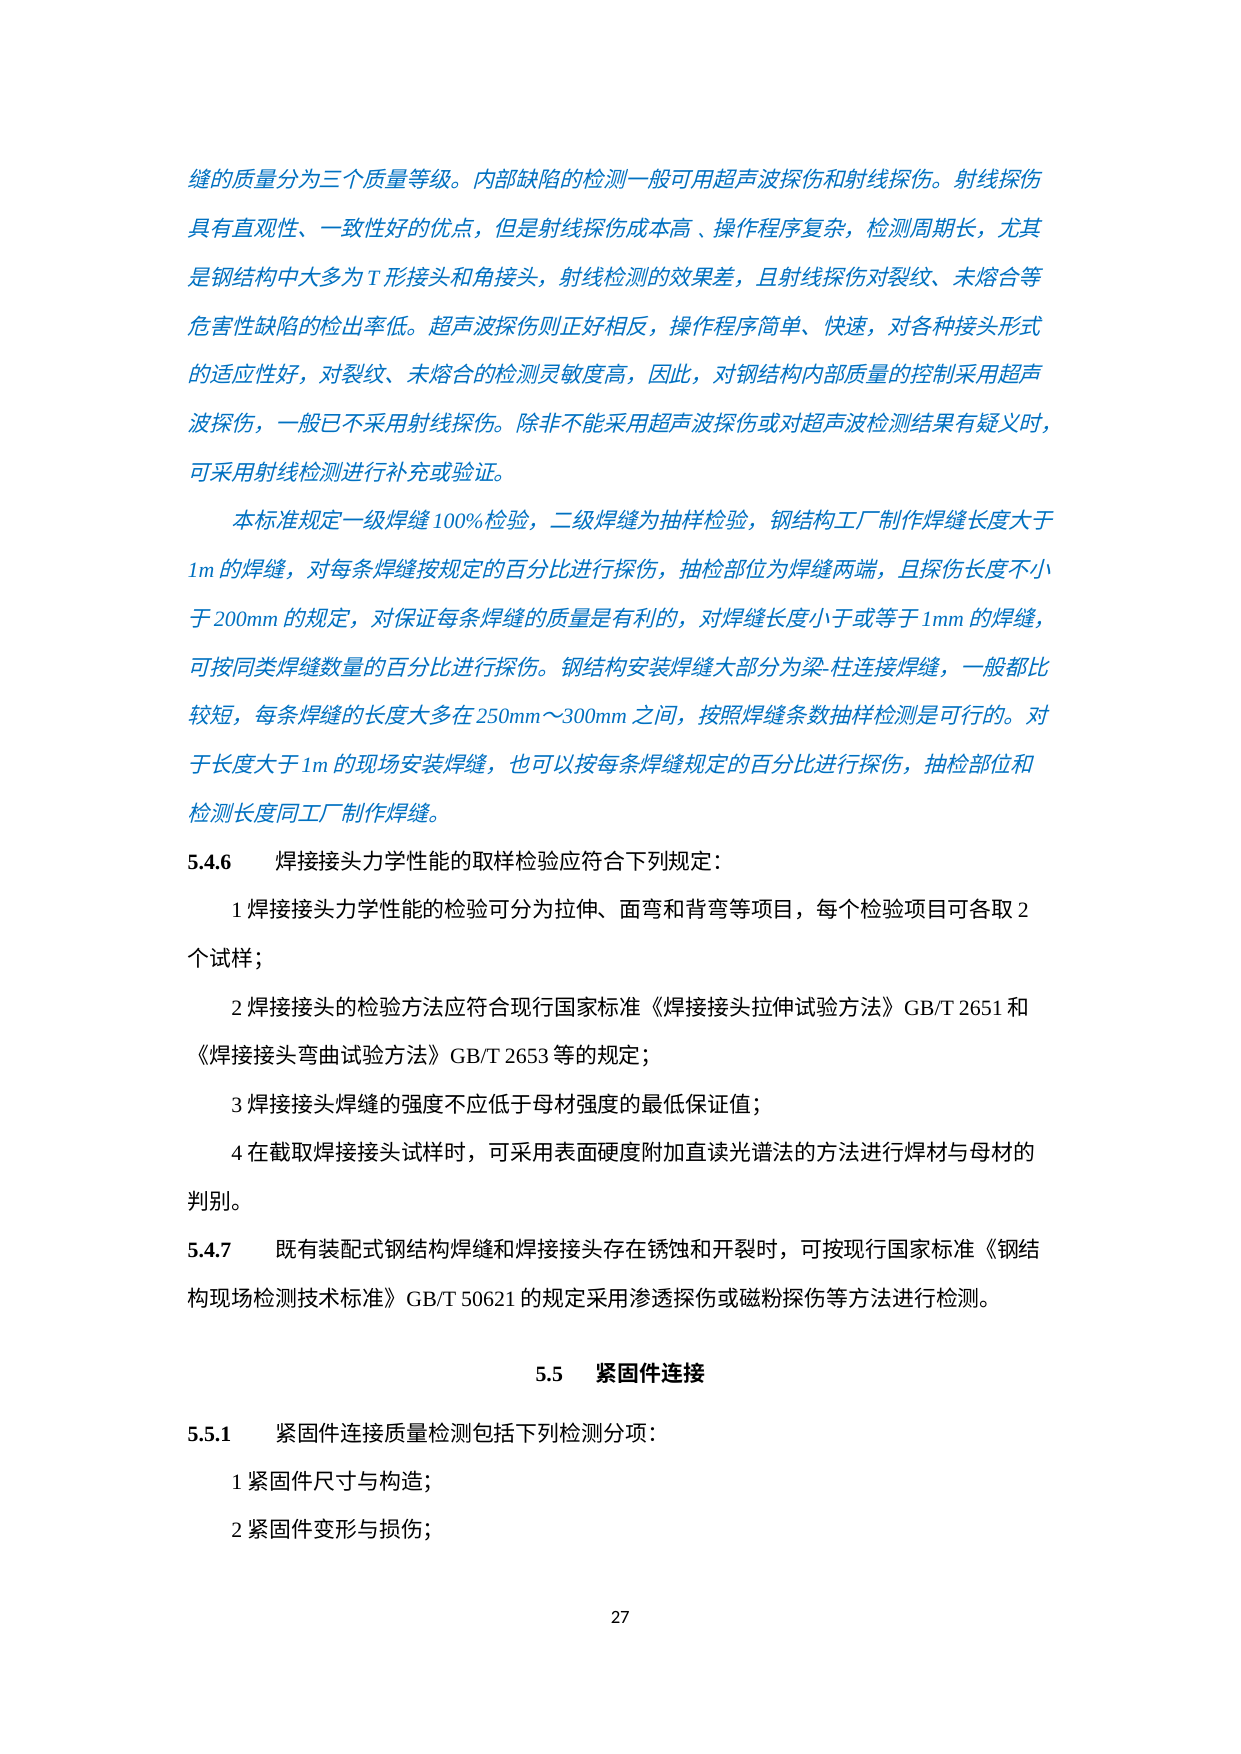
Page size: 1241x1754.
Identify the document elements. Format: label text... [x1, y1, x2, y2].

list 焊接接头力学性能的取样检验应符合下列规定： [187, 844, 1053, 876]
text 2 焊接接头的检验方法应符合现行国家标准《焊接接头拉伸试验方法》GB/T 2651和《焊接接头弯曲试验方法》GB/T 2653等的规定； [187, 989, 1053, 1070]
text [187, 162, 1053, 487]
text 4 在截取焊接接头试样时，可采用表面硬度附加直读光谱法的方法进行焊材与母材的判别。 [187, 1134, 1053, 1216]
list 既有装配式钢结构焊缝和焊接接头存在锈蚀和开裂时，可按现行国家标准《钢结构现场检测技术标准》GB/T 50621的规定采用渗透探伤或磁粉探伤等方法进行检测。 [187, 1232, 1053, 1313]
text 3 焊接接头焊缝的强度不应低于母材强度的最低保证值； [187, 1086, 1053, 1119]
list 紧固件连接质量检测包括下列检测分项： [187, 1415, 1053, 1448]
text 1 紧固件尺寸与构造； [187, 1464, 1053, 1496]
text 1 焊接接头力学性能的检验可分为拉伸、面弯和背弯等项目，每个检验项目可各取2个试样； [187, 892, 1053, 973]
text 本标准规定一级焊缝100%检验，二级焊缝为抽样检验，钢结构工厂制作焊缝长度大于1m的焊缝，对每条焊缝按规定的百分比进行探伤，抽检部位为焊缝两端，且探伤长度不小于200mm的规定，对保证每条焊缝的质量是有利的，对焊缝长度小于或等于1mm的焊缝，可按同类焊缝数量的百分比进行探伤。钢结构安装焊缝大部分为梁-柱连接焊缝，一般都比较短，每条焊缝的长度大多在250mm～300mm之间，按照焊缝条数抽样检测是可行的。对于长度大于1m的现场安装焊缝，也可以按每条焊缝规定的百分比进行探伤，抽检部位和检测长度同工厂制作焊缝。 [187, 503, 1053, 828]
text 2 紧固件变形与损伤； [187, 1512, 1053, 1544]
subtitle 紧固件连接 [187, 1356, 1053, 1388]
